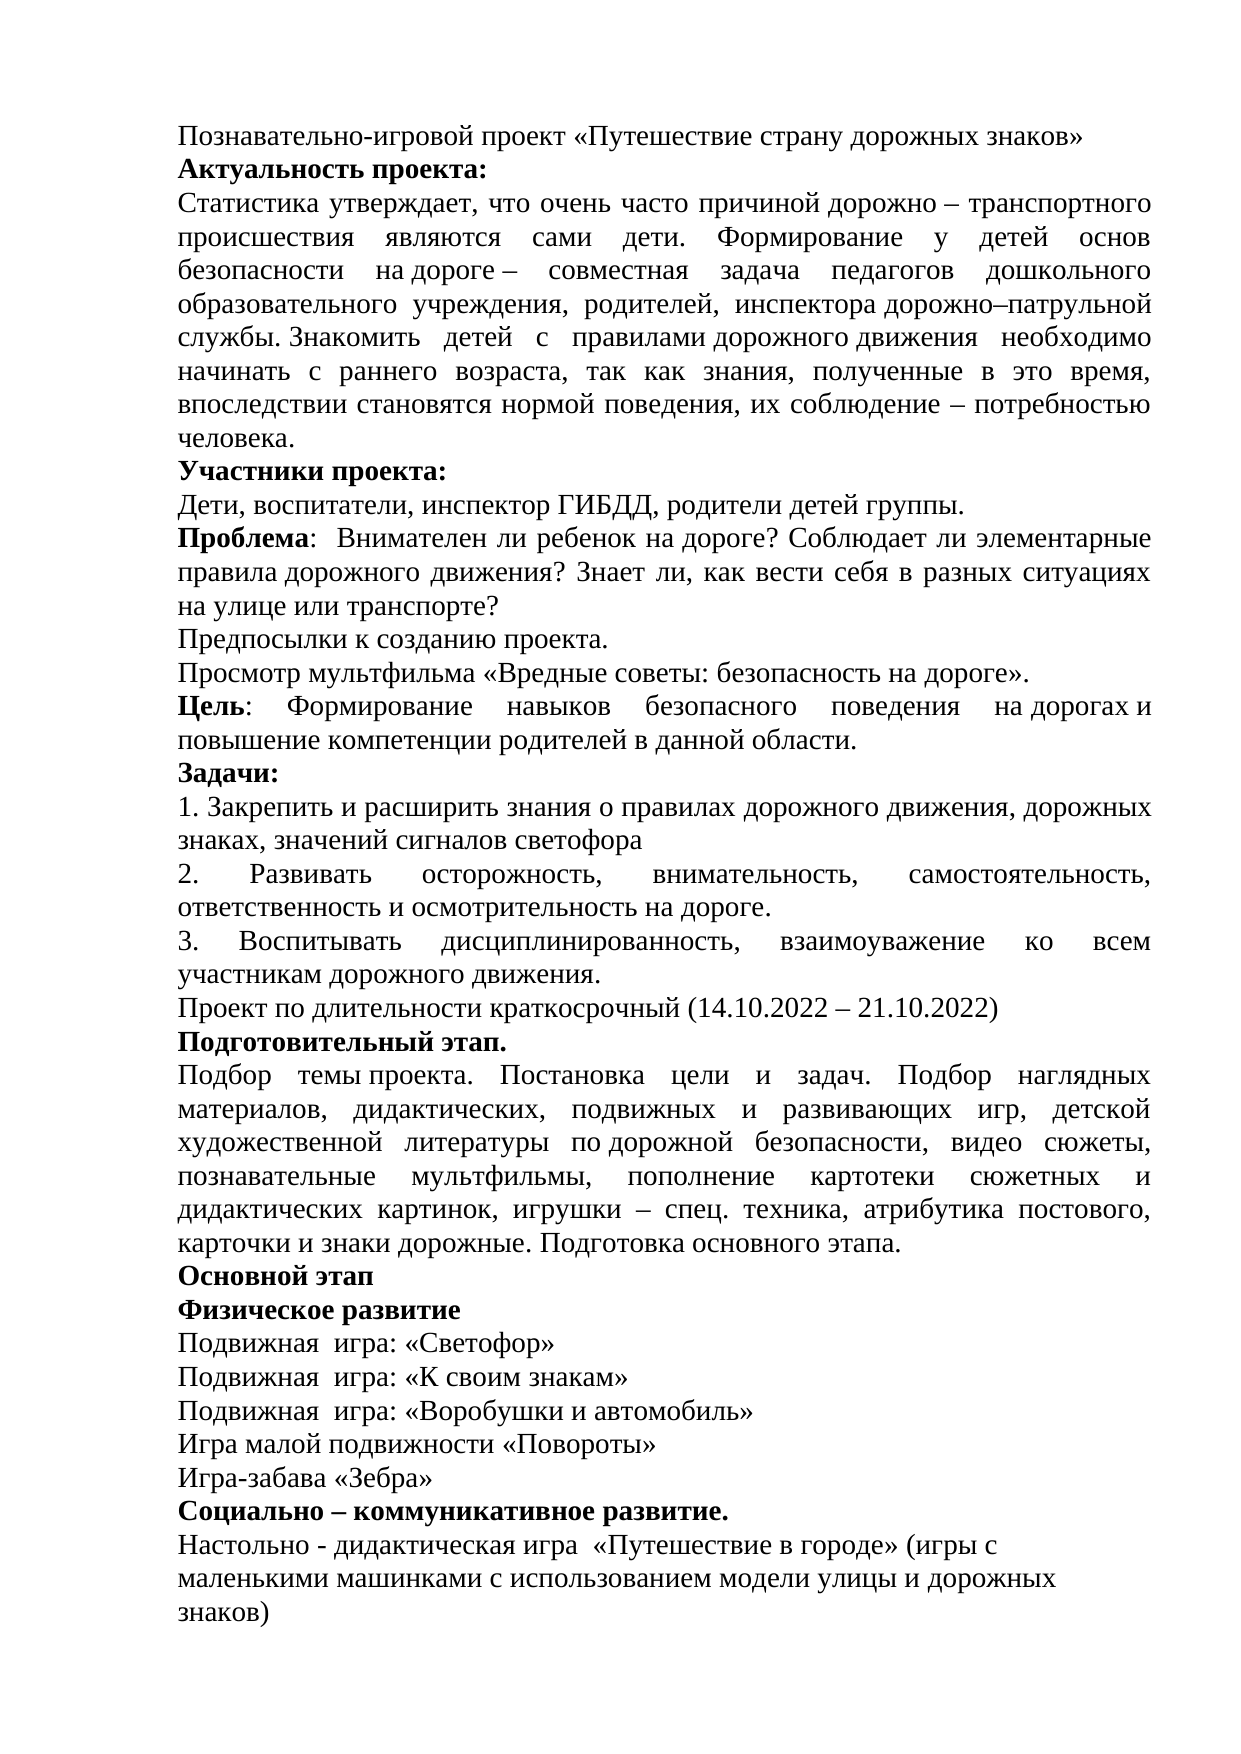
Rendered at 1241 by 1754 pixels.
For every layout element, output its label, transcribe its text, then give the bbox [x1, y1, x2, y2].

text Подготовительный этап. [177, 1024, 1152, 1057]
text Игра малой подвижности «Повороты» [177, 1426, 1152, 1460]
text Основной этап [177, 1258, 1152, 1292]
text Подвижная игра: «Светофор» [177, 1326, 1152, 1359]
text Просмотр мультфильма «Вредные советы: безопасность на дороге». [177, 655, 1152, 688]
text Участники проекта: [177, 453, 1152, 487]
text Дети, воспитатели, инспектор ГИБДД, родители детей группы. [177, 487, 1152, 521]
text Проект по длительности краткосрочный (14.10.2022 – 21.10.2022) [177, 990, 1152, 1024]
text Задачи: [177, 755, 1152, 789]
text Подвижная игра: «К своим знакам» [177, 1359, 1152, 1393]
text 3. Воспитывать дисциплинированность, взаимоуважение ко всем участникам дорожного движения. [177, 923, 1152, 990]
text Познавательно-игровой проект «Путешествие страну дорожных знаков» [177, 118, 1152, 152]
text Предпосылки к созданию проекта. [177, 621, 1152, 655]
text Настольно - дидактическая игра «Путешествие в городе» (игры с маленькими машинками с использованием модели улицы и дорожных знаков) [177, 1527, 1152, 1627]
text Социально – коммуникативное развитие. [177, 1493, 1152, 1527]
text 1. Закрепить и расширить знания о правилах дорожного движения, дорожных знаках, значений сигналов светофора [177, 789, 1152, 856]
text Статистика утверждает, что очень часто причиной дорожно – транспортного происшествия являются сами дети. Формирование у детей основ безопасности на дороге – совместная задача педагогов дошкольного образовательного учреждения, родителей, инспектора дорожно–патрульной службы. Знакомить детей с правилами дорожного движения необходимо начинать с раннего возраста, так как знания, полученные в это время, впоследствии становятся нормой поведения, их соблюдение – потребностью человека. [177, 185, 1152, 453]
text Физическое развитие [177, 1292, 1152, 1326]
text Подвижная игра: «Воробушки и автомобиль» [177, 1393, 1152, 1426]
text Цель: Формирование навыков безопасного поведения на дорогах и повышение компетенции родителей в данной области. [177, 688, 1152, 755]
text Игра-забава «Зебра» [177, 1460, 1152, 1493]
text 2. Развивать осторожность, внимательность, самостоятельность, ответственность и осмотрительность на дороге. [177, 856, 1152, 923]
text Проблема: Внимателен ли ребенок на дороге? Соблюдает ли элементарные правила дорожного движения? Знает ли, как вести себя в разных ситуациях на улице или транспорте? [177, 521, 1152, 621]
text Подбор темы проекта. Постановка цели и задач. Подбор наглядных материалов, дидактических, подвижных и развивающих игр, детской художественной литературы по дорожной безопасности, видео сюжеты, познавательные мультфильмы, пополнение картотеки сюжетных и дидактических картинок, игрушки – спец. техника, атрибутика постового, карточки и знаки дорожные. Подготовка основного этапа. [177, 1057, 1152, 1258]
text Актуальность проекта: [177, 152, 1152, 185]
